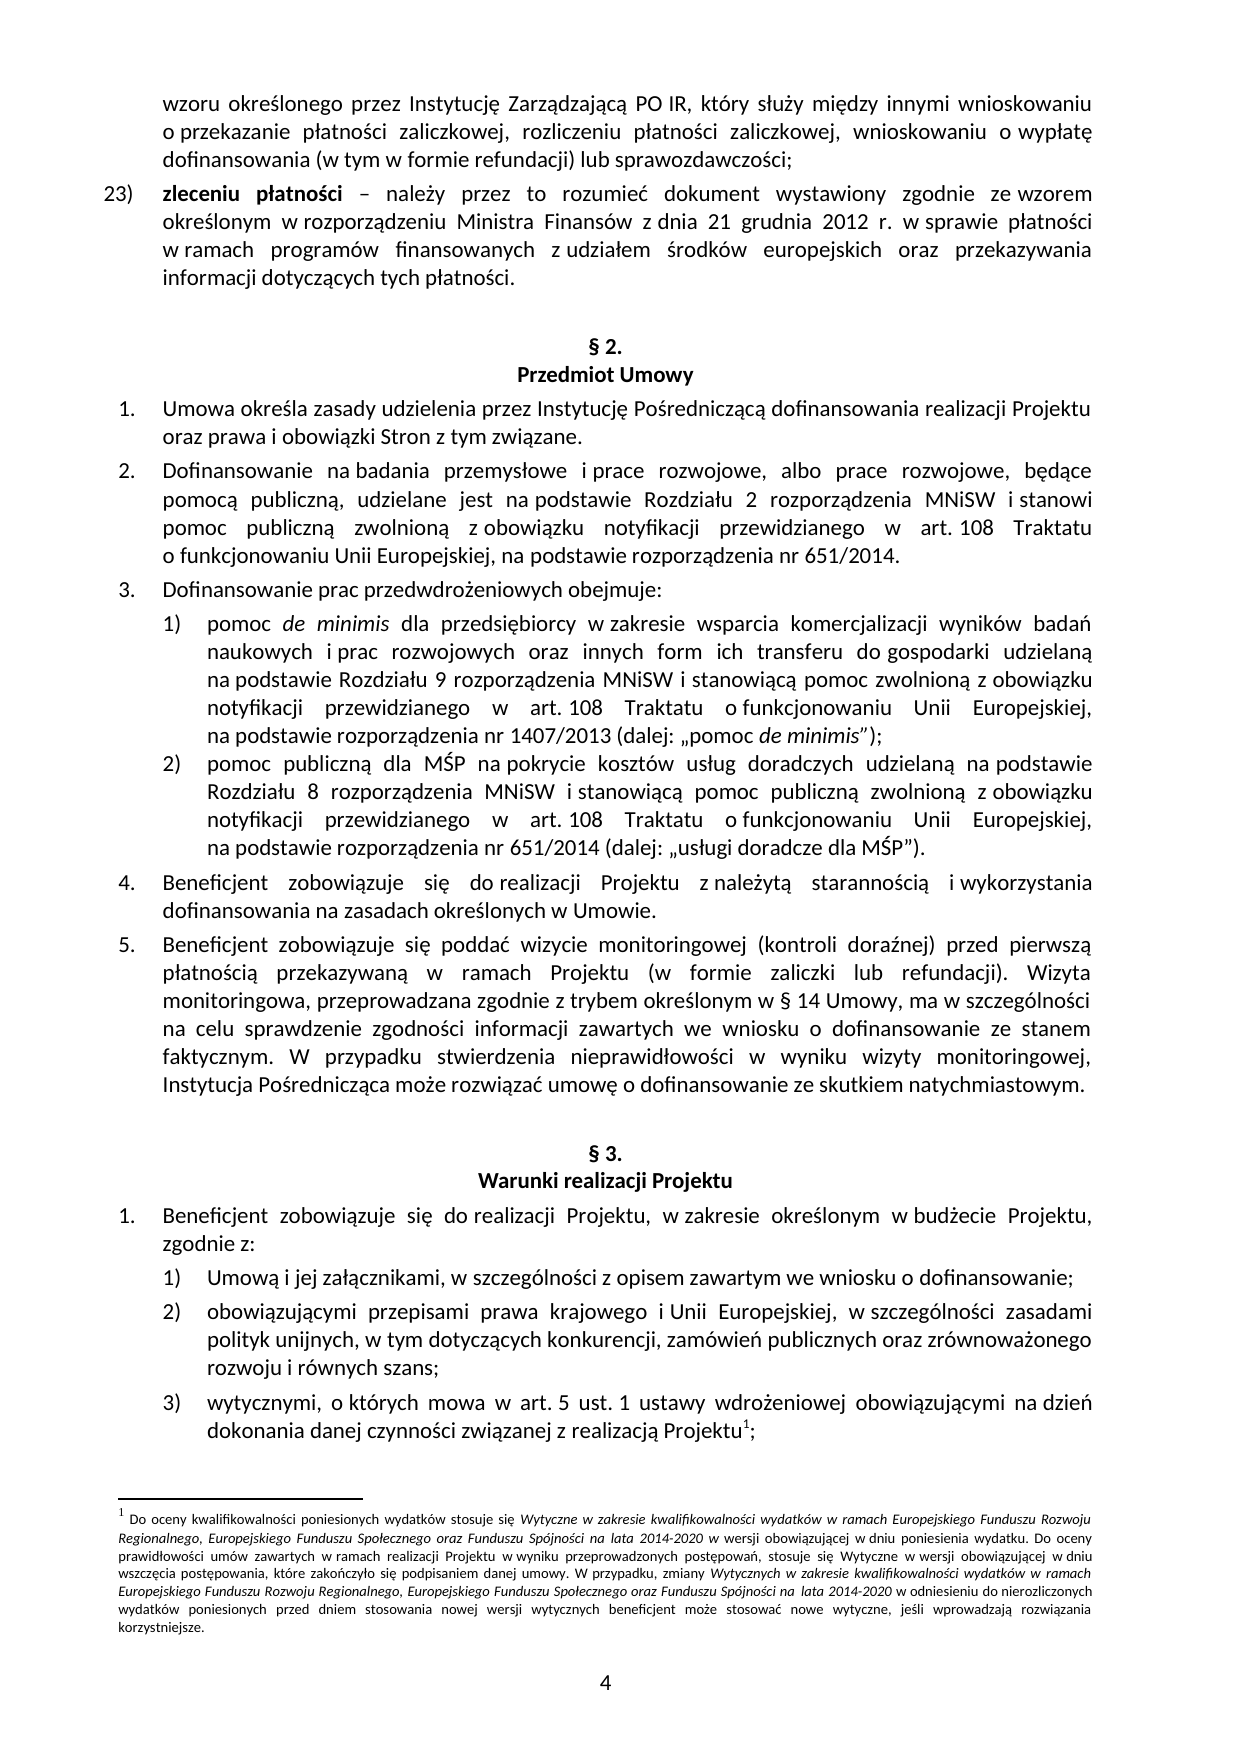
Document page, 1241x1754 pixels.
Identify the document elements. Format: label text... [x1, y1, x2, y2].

list pomoc de minimis dla przedsiębiorcy w zakresie wsparcia komercjalizacji wyników badań naukowych i prac rozwojowych oraz innych form ich transferu do gospodarki udzielaną na podstawie Rozdziału 9 rozporządzenia MNiSW i stanowiącą pomoc zwolnioną z obowiązku notyfikacji przewidzianego w art. 108 Traktatu o funkcjonowaniu Unii Europejskiej, na podstawie rozporządzenia nr 1407/2013 (dalej: „pomoc de minimis”); [162, 609, 1092, 749]
subtitle § 2. Przedmiot Umowy [118, 332, 1092, 388]
list Umową i jej załącznikami, w szczególności z opisem zawartym we wniosku o dofinansowanie; [162, 1263, 1092, 1291]
list Dofinansowanie prac przedwdrożeniowych obejmuje: [118, 575, 1092, 603]
list wytycznymi, o których mowa w art. 5 ust. 1 ustawy wdrożeniowej obowiązującymi na dzień dokonania danej czynności związanej z realizacją Projektu; [162, 1388, 1092, 1444]
list Umowa określa zasady udzielenia przez Instytucję Pośredniczącą dofinansowania realizacji Projektu oraz prawa i obowiązki Stron z tym związane. [118, 394, 1092, 450]
list obowiązującymi przepisami prawa krajowego i Unii Europejskiej, w szczególności zasadami polityk unijnych, w tym dotyczących konkurencji, zamówień publicznych oraz zrównoważonego rozwoju i równych szans; [162, 1297, 1092, 1382]
list Beneficjent zobowiązuje się do realizacji Projektu, w zakresie określonym w budżecie Projektu, zgodnie z: [118, 1201, 1092, 1257]
list zleceniu płatności – należy przez to rozumieć dokument wystawiony zgodnie ze wzorem określonym w rozporządzeniu Ministra Finansów z dnia 21 grudnia 2012 r. w sprawie płatności w ramach programów finansowanych z udziałem środków europejskich oraz przekazywania informacji dotyczących tych płatności. [103, 179, 1092, 292]
list Beneficjent zobowiązuje się poddać wizycie monitoringowej (kontroli doraźnej) przed pierwszą płatnością przekazywaną w ramach Projektu (w formie zaliczki lub refundacji). Wizyta monitoringowa, przeprowadzana zgodnie z trybem określonym w § 14 Umowy, ma w szczególności na celu sprawdzenie zgodności informacji zawartych we wniosku o dofinansowanie ze stanem faktycznym. W przypadku stwierdzenia nieprawidłowości w wyniku wizyty monitoringowej, Instytucja Pośrednicząca może rozwiązać umowę o dofinansowanie ze skutkiem natychmiastowym. [118, 930, 1092, 1098]
list pomoc publiczną dla MŚP na pokrycie kosztów usług doradczych udzielaną na podstawie Rozdziału 8 rozporządzenia MNiSW i stanowiącą pomoc publiczną zwolnioną z obowiązku notyfikacji przewidzianego w art. 108 Traktatu o funkcjonowaniu Unii Europejskiej, na podstawie rozporządzenia nr 651/2014 (dalej: „usługi doradcze dla MŚP”). [162, 749, 1092, 861]
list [103, 89, 1092, 173]
list Dofinansowanie na badania przemysłowe i prace rozwojowe, albo prace rozwojowe, będące pomocą publiczną, udzielane jest na podstawie Rozdziału 2 rozporządzenia MNiSW i stanowi pomoc publiczną zwolnioną z obowiązku notyfikacji przewidzianego w art. 108 Traktatu o funkcjonowaniu Unii Europejskiej, na podstawie rozporządzenia nr 651/2014. [118, 457, 1092, 569]
list Beneficjent zobowiązuje się do realizacji Projektu z należytą starannością i wykorzystania dofinansowania na zasadach określonych w Umowie. [118, 868, 1092, 924]
subtitle § 3. Warunki realizacji Projektu [118, 1139, 1092, 1195]
